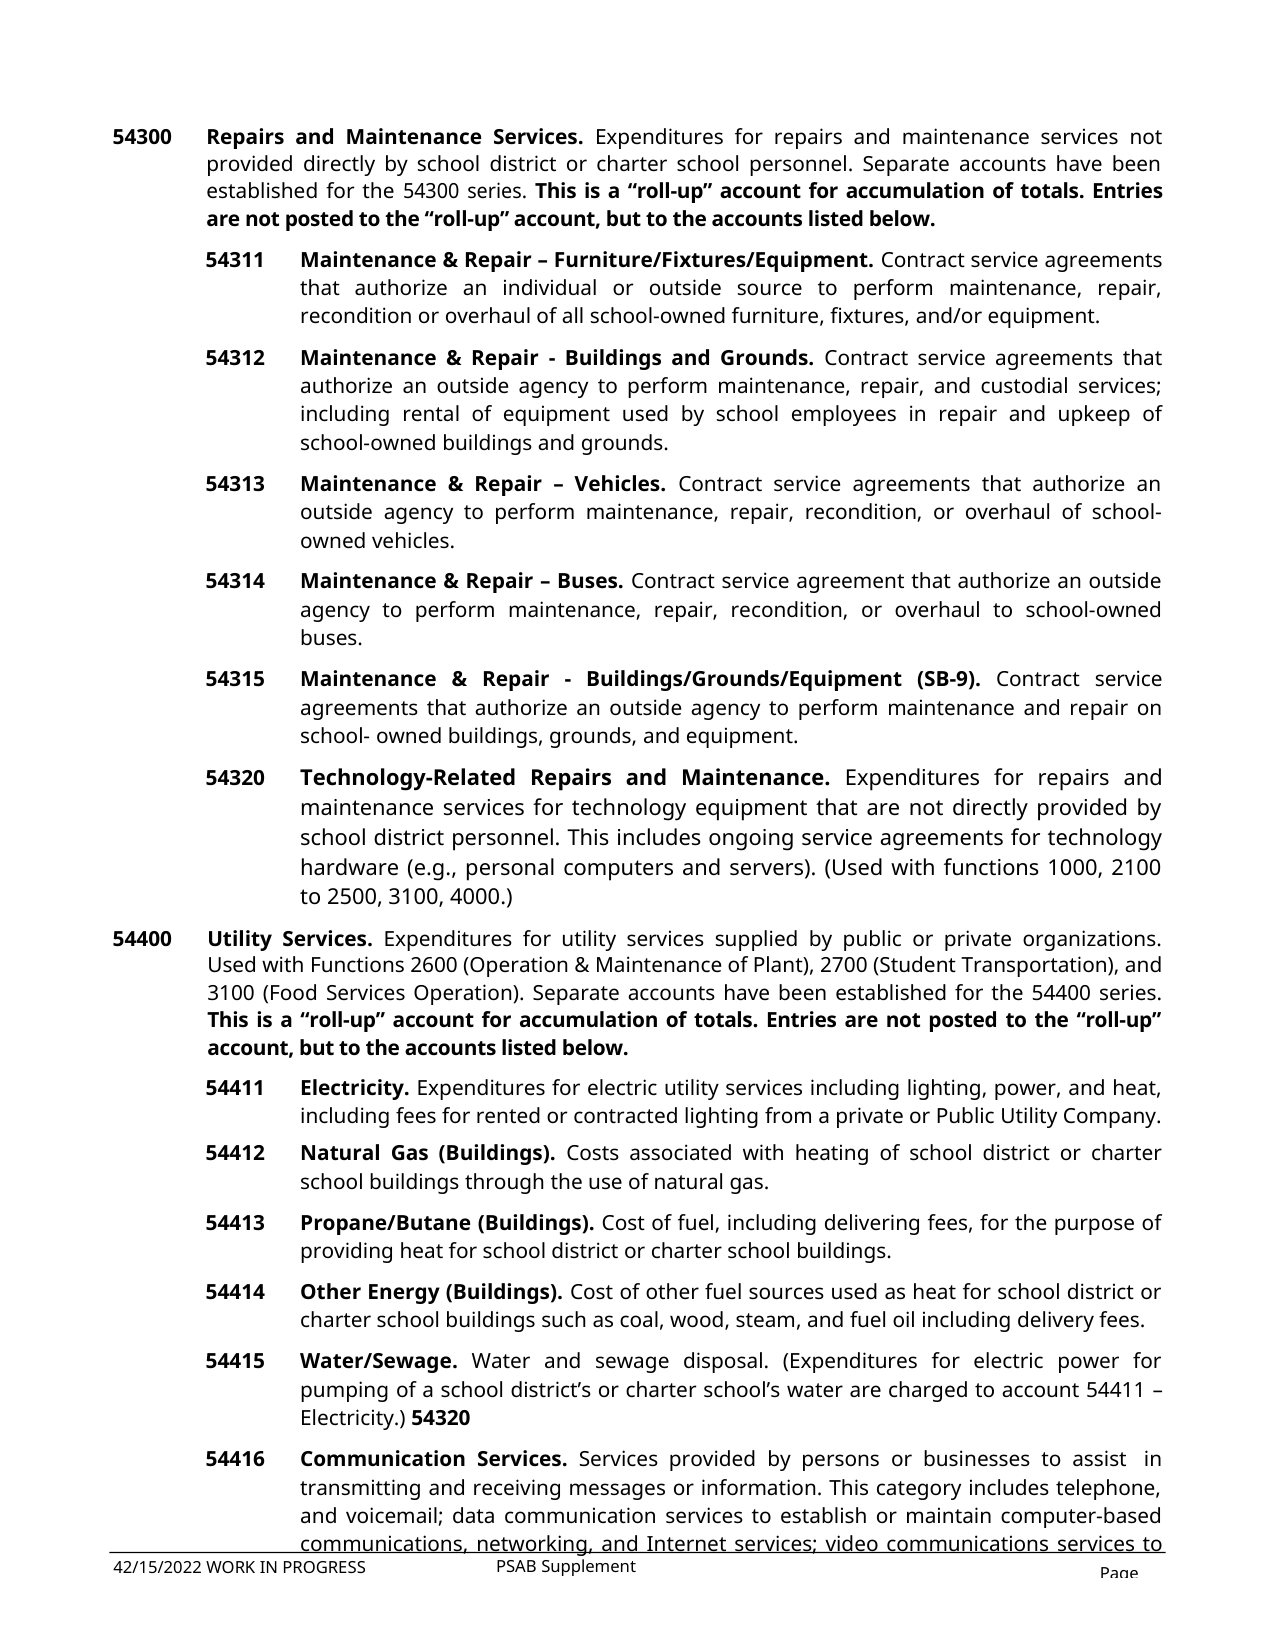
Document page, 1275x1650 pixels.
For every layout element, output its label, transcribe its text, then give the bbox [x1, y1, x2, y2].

text 54415 Water/Sewage. Water and sewage disposal. (Expenditures for electric power for pumping of a school district’s or charter school’s water are charged to account 54411 – Electricity.) 54320 [205, 1346, 1163, 1432]
text 54412 Natural Gas (Buildings). Costs associated with heating of school district or charter school buildings through the use of natural gas. [205, 1138, 1163, 1195]
text 54315 Maintenance & Repair - Buildings/Grounds/Equipment (SB-9). Contract service agreements that authorize an outside agency to perform maintenance and repair on school- owned buildings, grounds, and equipment. [205, 664, 1163, 750]
text 54320 Technology-Related Repairs and Maintenance. Expenditures for repairs and maintenance services for technology equipment that are not directly provided by school district personnel. This includes ongoing service agreements for technology hardware (e.g., personal computers and servers). (Used with functions 1000, 2100 to 2500, 3100, 4000.) [205, 762, 1163, 911]
text 54300 Repairs and Maintenance Services. Expenditures for repairs and maintenance services not provided directly by school district or charter school personnel. Separate accounts have been established for the 54300 series. This is a “roll-up” account for accumulation of totals. Entries are not posted to the “roll-up” account, but to the accounts listed below. [112, 123, 1163, 232]
text 54312 Maintenance & Repair - Buildings and Grounds. Contract service agreements that authorize an outside agency to perform maintenance, repair, and custodial services; including rental of equipment used by school employees in repair and upkeep of school-owned buildings and grounds. [205, 343, 1163, 456]
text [205, 1444, 1163, 1558]
text 54413 Propane/Butane (Buildings). Cost of fuel, including delivering fees, for the purpose of providing heat for school district or charter school buildings. [205, 1208, 1162, 1265]
text 54411 Electricity. Expenditures for electric utility services including lighting, power, and heat, including fees for rented or contracted lighting from a private or Public Utility Company. [205, 1073, 1162, 1130]
text 54314 Maintenance & Repair – Buses. Contract service agreement that authorize an outside agency to perform maintenance, repair, recondition, or overhaul to school-owned buses. [205, 567, 1162, 652]
text 54400 Utility Services. Expenditures for utility services supplied by public or private organizations. Used with Functions 2600 (Operation & Maintenance of Plant), 2700 (Student Transportation), and 3100 (Food Services Operation). Separate accounts have been established for the 54400 series. This is a “roll-up” account for accumulation of totals. Entries are not posted to the “roll-up” account, but to the accounts listed below. [112, 924, 1163, 1061]
text 54414 Other Energy (Buildings). Cost of other fuel sources used as heat for school district or charter school buildings such as coal, wood, steam, and fuel oil including delivery fees. [205, 1277, 1163, 1334]
text 54313 Maintenance & Repair – Vehicles. Contract service agreements that authorize an outside agency to perform maintenance, repair, recondition, or overhaul of school-owned vehicles. [205, 469, 1162, 554]
text 54311 Maintenance & Repair – Furniture/Fixtures/Equipment. Contract service agreements that authorize an individual or outside source to perform maintenance, repair, recondition or overhaul of all school-owned furniture, fixtures, and/or equipment. [205, 245, 1163, 330]
